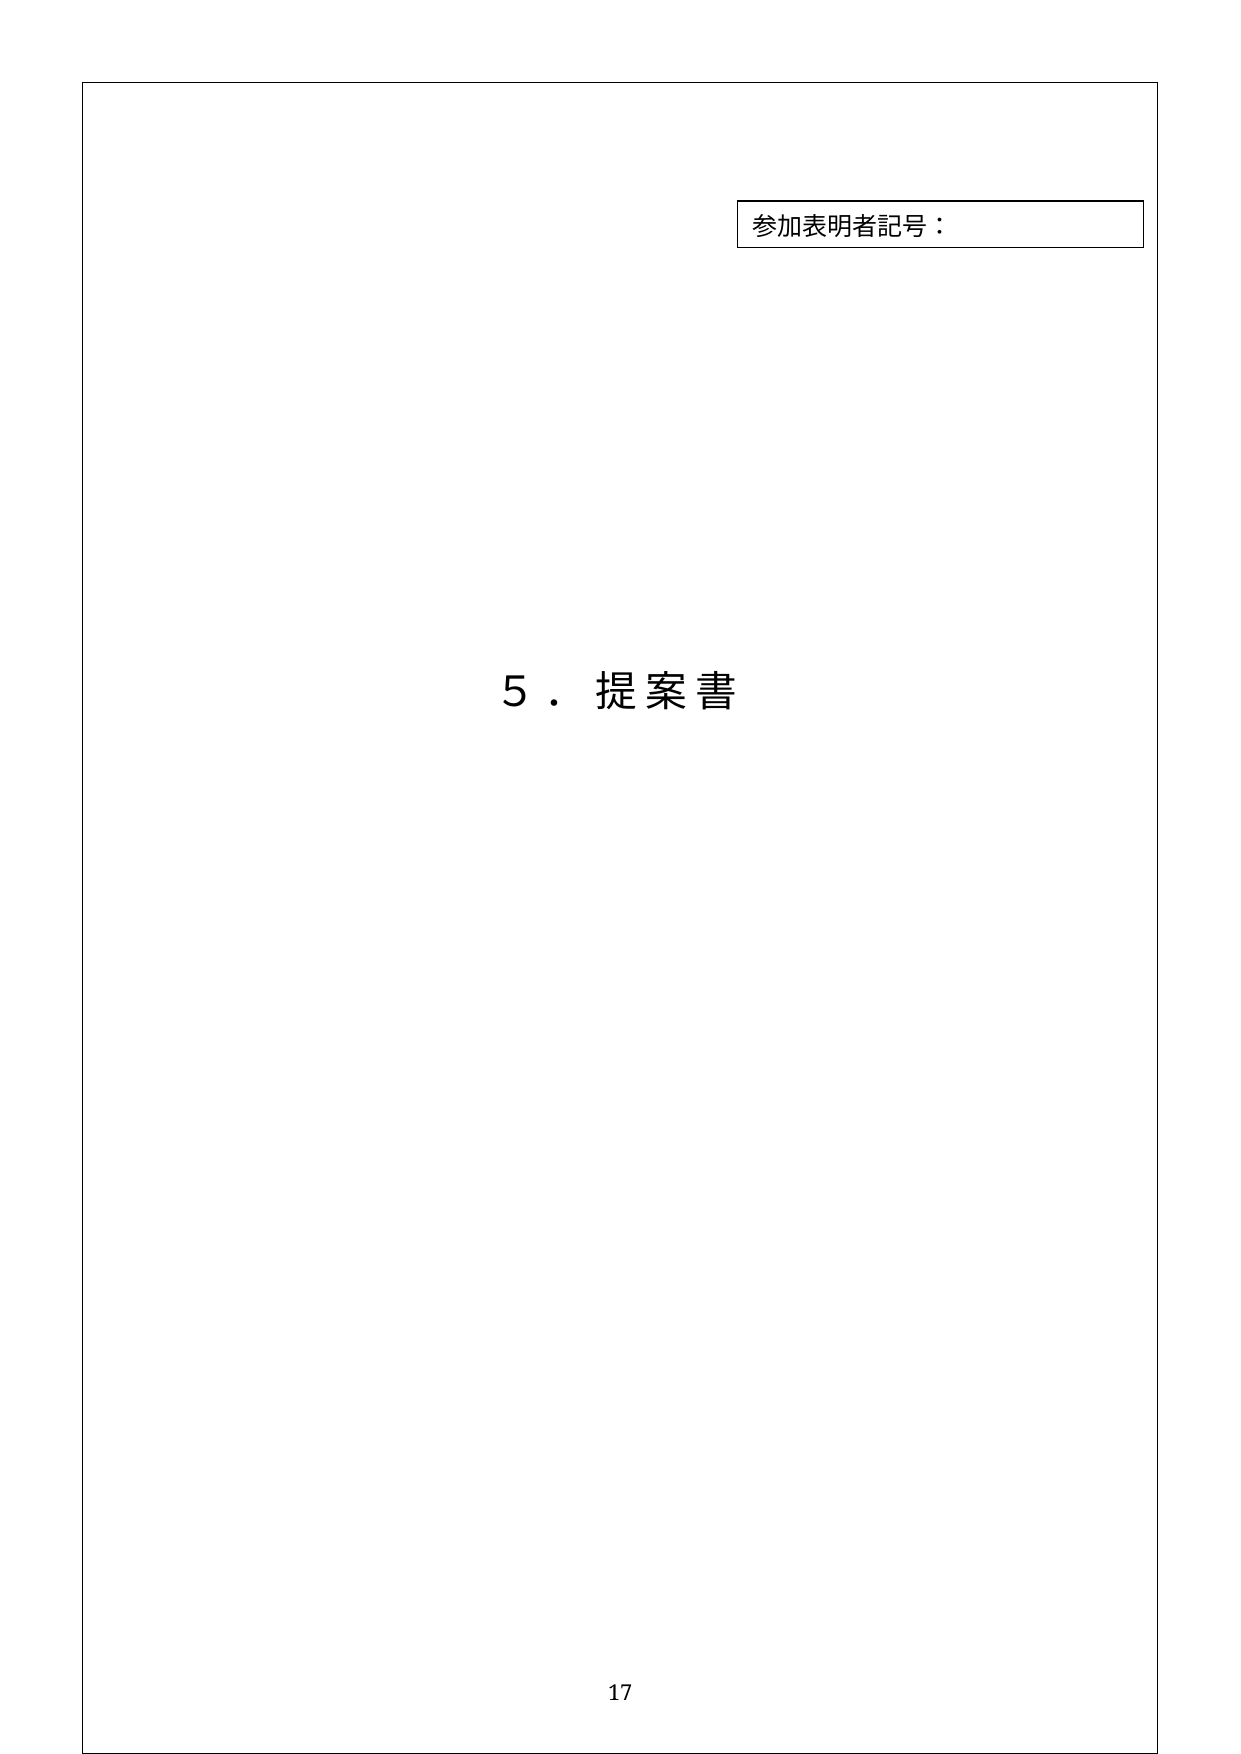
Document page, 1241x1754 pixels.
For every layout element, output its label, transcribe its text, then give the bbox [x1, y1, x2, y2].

text ５．提案書 [154, 651, 1086, 726]
